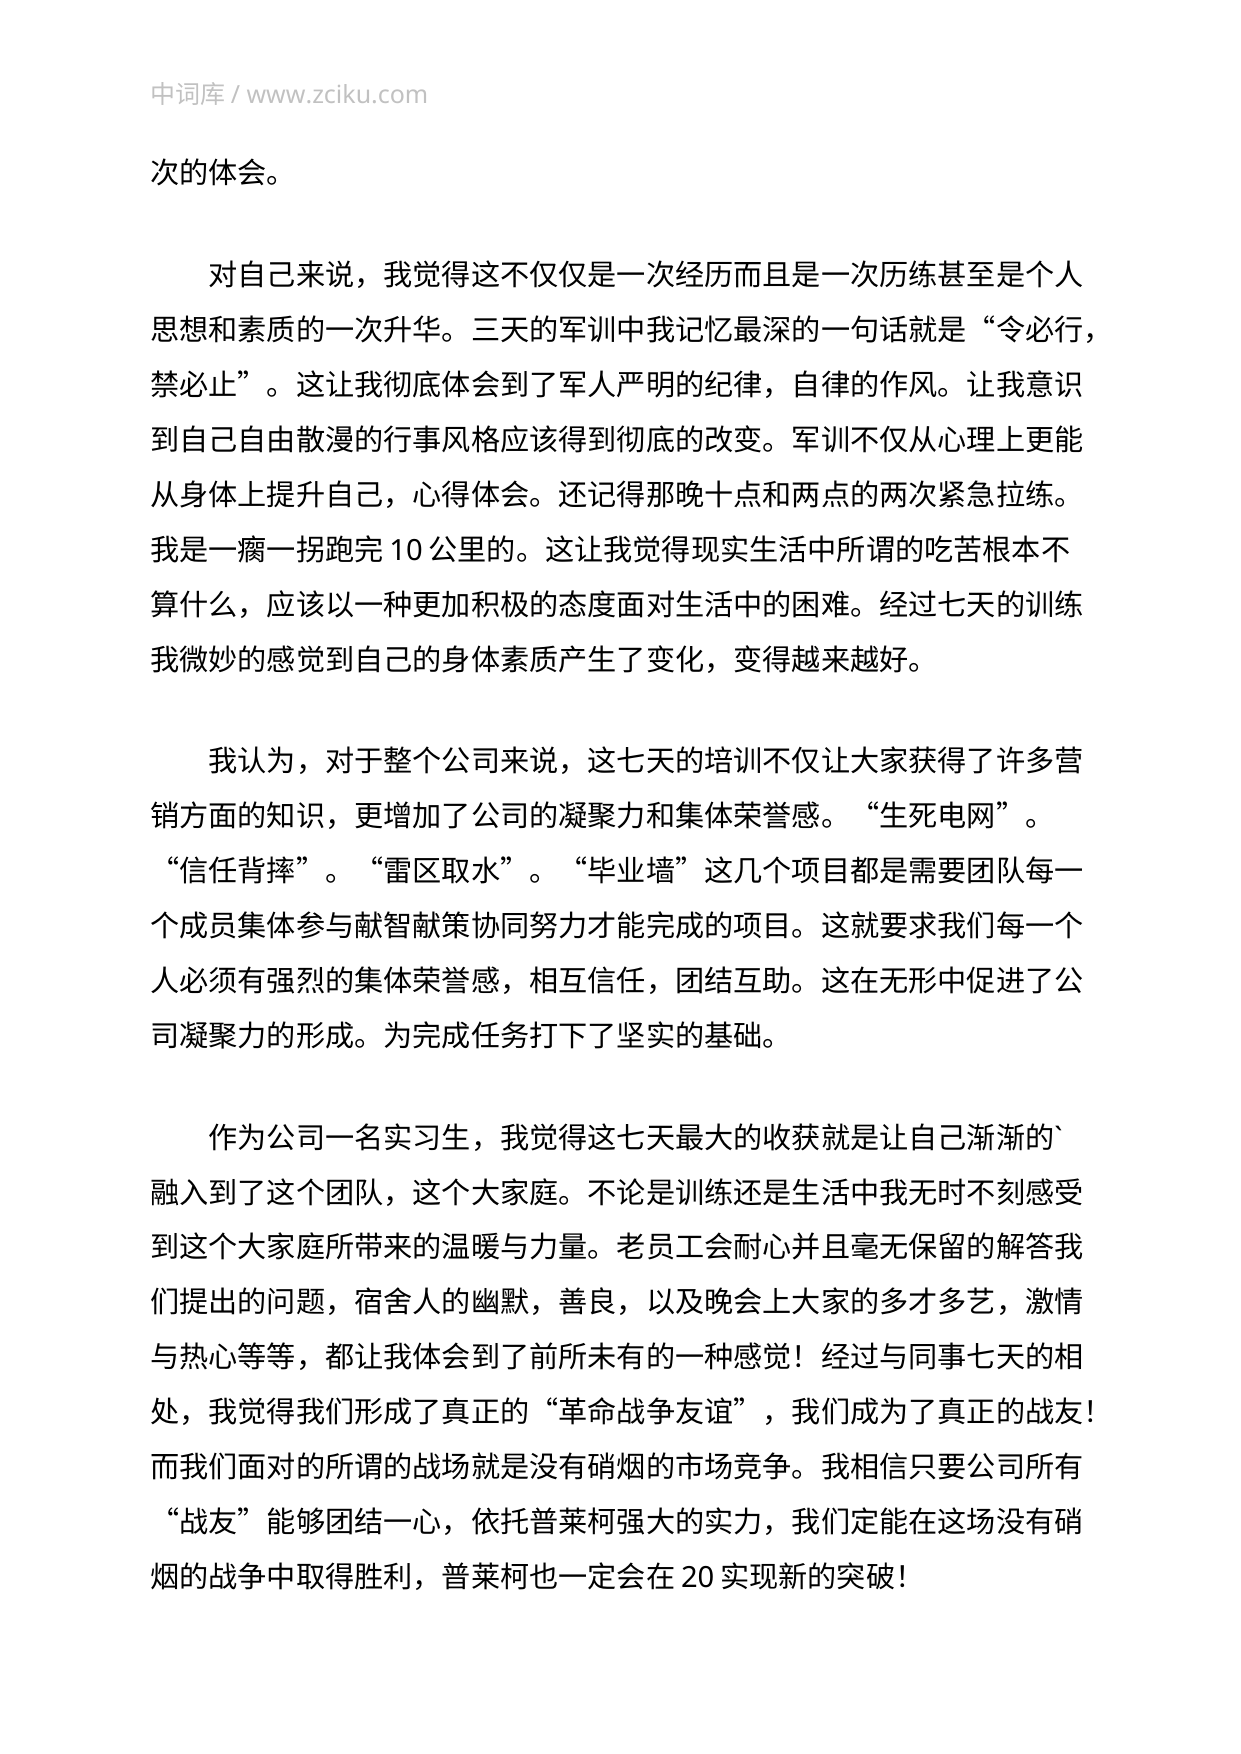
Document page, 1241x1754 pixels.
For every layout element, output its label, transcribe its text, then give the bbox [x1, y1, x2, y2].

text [150, 150, 1090, 192]
text 作为公司一名实习生，我觉得这七天最大的收获就是让自己渐渐的`融入到了这个团队，这个大家庭。不论是训练还是生活中我无时不刻感受到这个大家庭所带来的温暖与力量。老员工会耐心并且毫无保留的解答我们提出的问题，宿舍人的幽默，善良，以及晚会上大家的多才多艺，激情与热心等等，都让我体会到了前所未有的一种感觉！经过与同事七天的相处，我觉得我们形成了真正的“革命战争友谊”，我们成为了真正的战友！而我们面对的所谓的战场就是没有硝烟的市场竞争。我相信只要公司所有“战友”能够团结一心，依托普莱柯强大的实力，我们定能在这场没有硝烟的战争中取得胜利，普莱柯也一定会在20实现新的突破！ [150, 1114, 1090, 1596]
text 我认为，对于整个公司来说，这七天的培训不仅让大家获得了许多营销方面的知识，更增加了公司的凝聚力和集体荣誉感。“生死电网”。“信任背摔”。“雷区取水”。“毕业墙”这几个项目都是需要团队每一个成员集体参与献智献策协同努力才能完成的项目。这就要求我们每一个人必须有强烈的集体荣誉感，相互信任，团结互助。这在无形中促进了公司凝聚力的形成。为完成任务打下了坚实的基础。 [150, 738, 1090, 1055]
text 对自己来说，我觉得这不仅仅是一次经历而且是一次历练甚至是个人思想和素质的一次升华。三天的军训中我记忆最深的一句话就是“令必行，禁必止”。这让我彻底体会到了军人严明的纪律，自律的作风。让我意识到自己自由散漫的行事风格应该得到彻底的改变。军训不仅从心理上更能从身体上提升自己，心得体会。还记得那晚十点和两点的两次紧急拉练。我是一瘸一拐跑完10公里的。这让我觉得现实生活中所谓的吃苦根本不算什么，应该以一种更加积极的态度面对生活中的困难。经过七天的训练我微妙的感觉到自己的身体素质产生了变化，变得越来越好。 [150, 252, 1090, 678]
